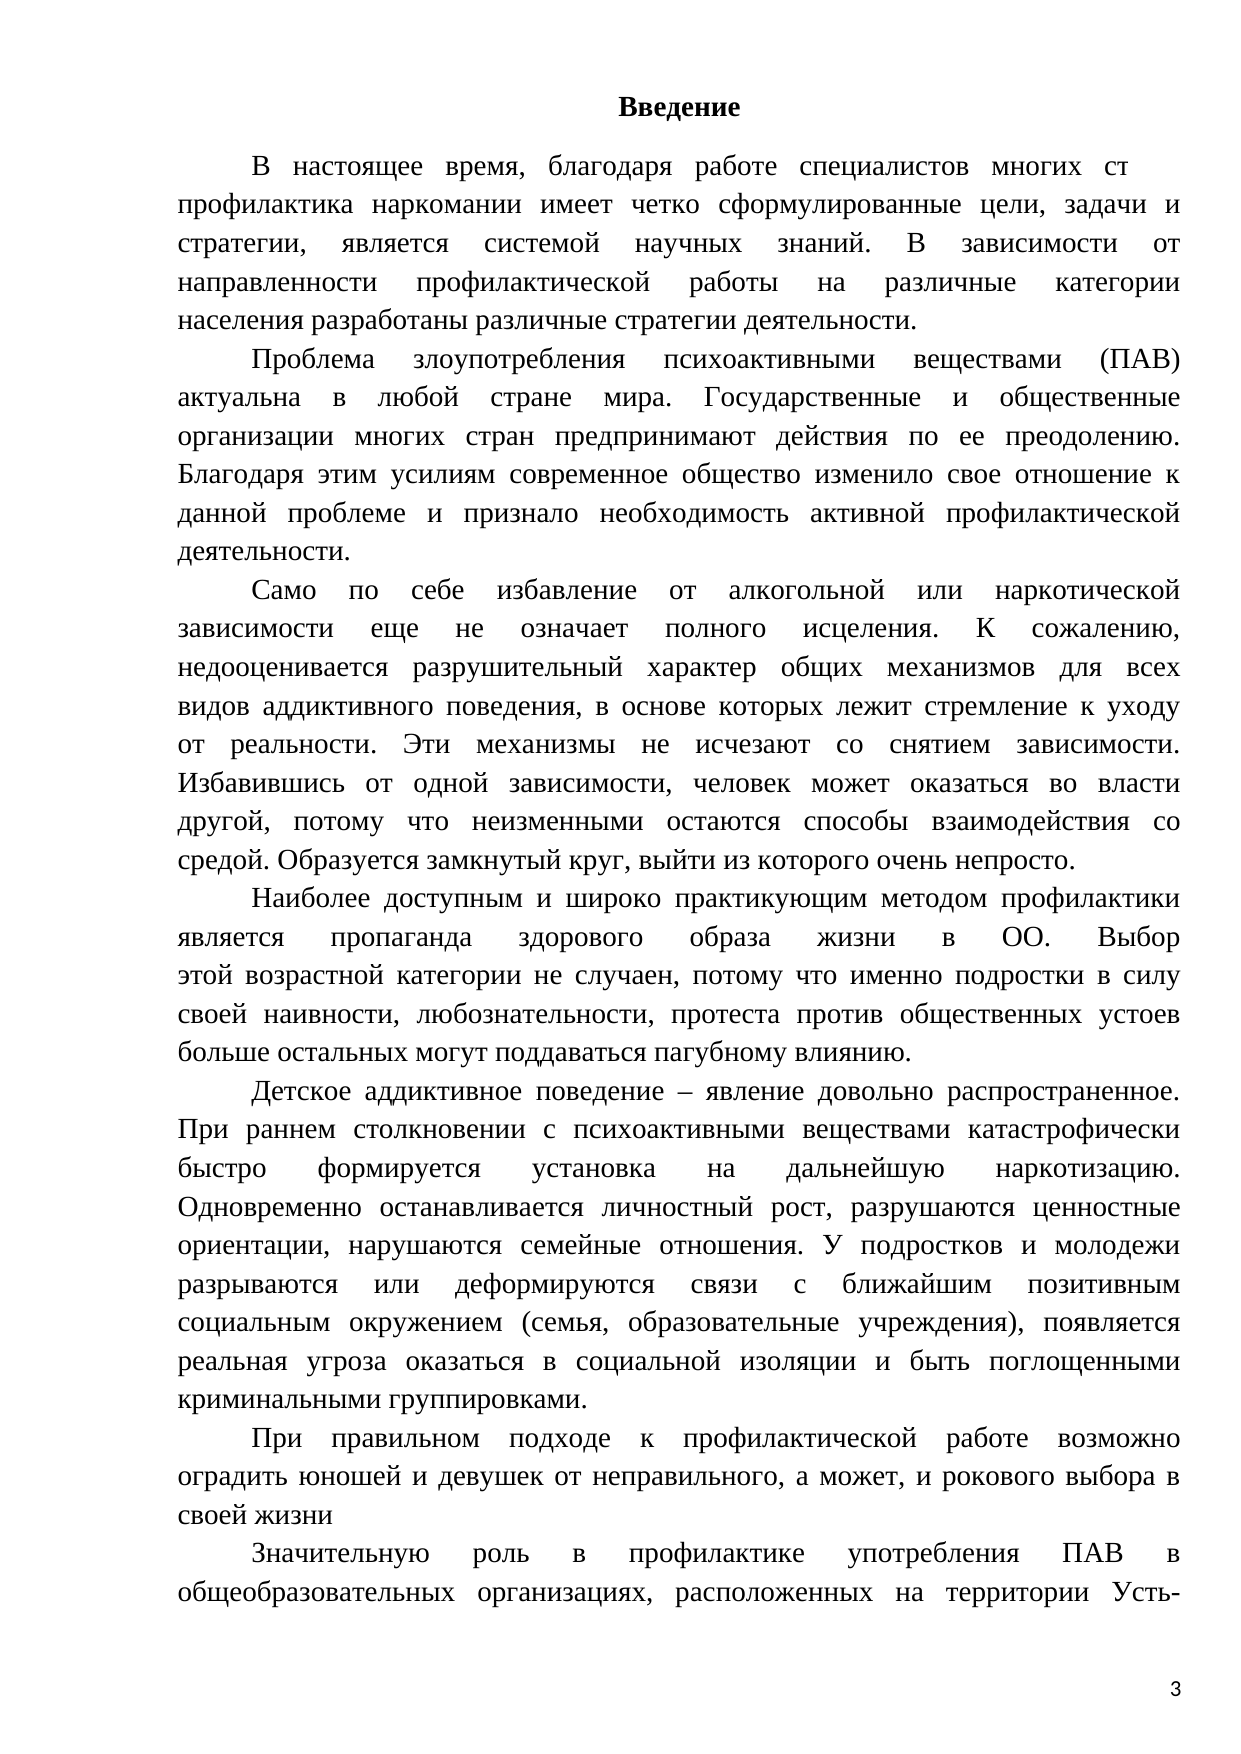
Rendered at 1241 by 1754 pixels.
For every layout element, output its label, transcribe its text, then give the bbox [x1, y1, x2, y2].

text Проблема злоупотребления психоактивными веществами (ПАВ) актуальна в любой стране мира. Государственные и общественные организации многих стран предпринимают действия по ее преодолению. Благодаря этим усилиям современное общество изменило свое отношение к данной проблеме и признало необходимость активной профилактической деятельности. [177, 341, 1181, 567]
text Наиболее доступным и широко практикующим методом профилактики является пропаганда здорового образа жизни в ОО. Выбор этой возрастной категории не случаен, потому что именно подростки в силу своей наивности, любознательности, протеста против общественных устоев больше остальных могут поддаваться пагубному влиянию. [177, 880, 1181, 1068]
text Введение [177, 89, 1181, 122]
text При правильном подходе к профилактической работе возможно оградить юношей и девушек от неправильного, а может, и рокового выбора в своей жизни [177, 1420, 1181, 1531]
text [177, 1536, 1181, 1608]
text Само по себе избавление от алкогольной или наркотической зависимости еще не означает полного исцеления. К сожалению, недооценивается разрушительный характер общих механизмов для всех видов аддиктивного поведения, в основе которых лежит стремление к уходу от реальности. Эти механизмы не исчезают со снятием зависимости. Избавившись от одной зависимости, человек может оказаться во власти другой, потому что неизменными остаются способы взаимодействия со средой. Образуется замкнутый круг, выйти из которого очень непросто. [177, 572, 1181, 875]
text В настоящее время, благодаря работе специалистов многих стран, профилактика наркомании имеет четко сформулированные цели, задачи и стратегии, является системой научных знаний. В зависимости от направленности профилактической работы на различные категории населения разработаны различные стратегии деятельности. [177, 148, 1181, 336]
text Детское аддиктивное поведение – явление довольно распространенное. При раннем столкновении с психоактивными веществами катастрофически быстро формируется установка на дальнейшую наркотизацию. Одновременно останавливается личностный рост, разрушаются ценностные ориентации, нарушаются семейные отношения. У подростков и молодежи разрываются или деформируются связи с ближайшим позитивным социальным окружением (семья, образовательные учреждения), появляется реальная угроза оказаться в социальной изоляции и быть поглощенными криминальными группировками. [177, 1073, 1181, 1415]
